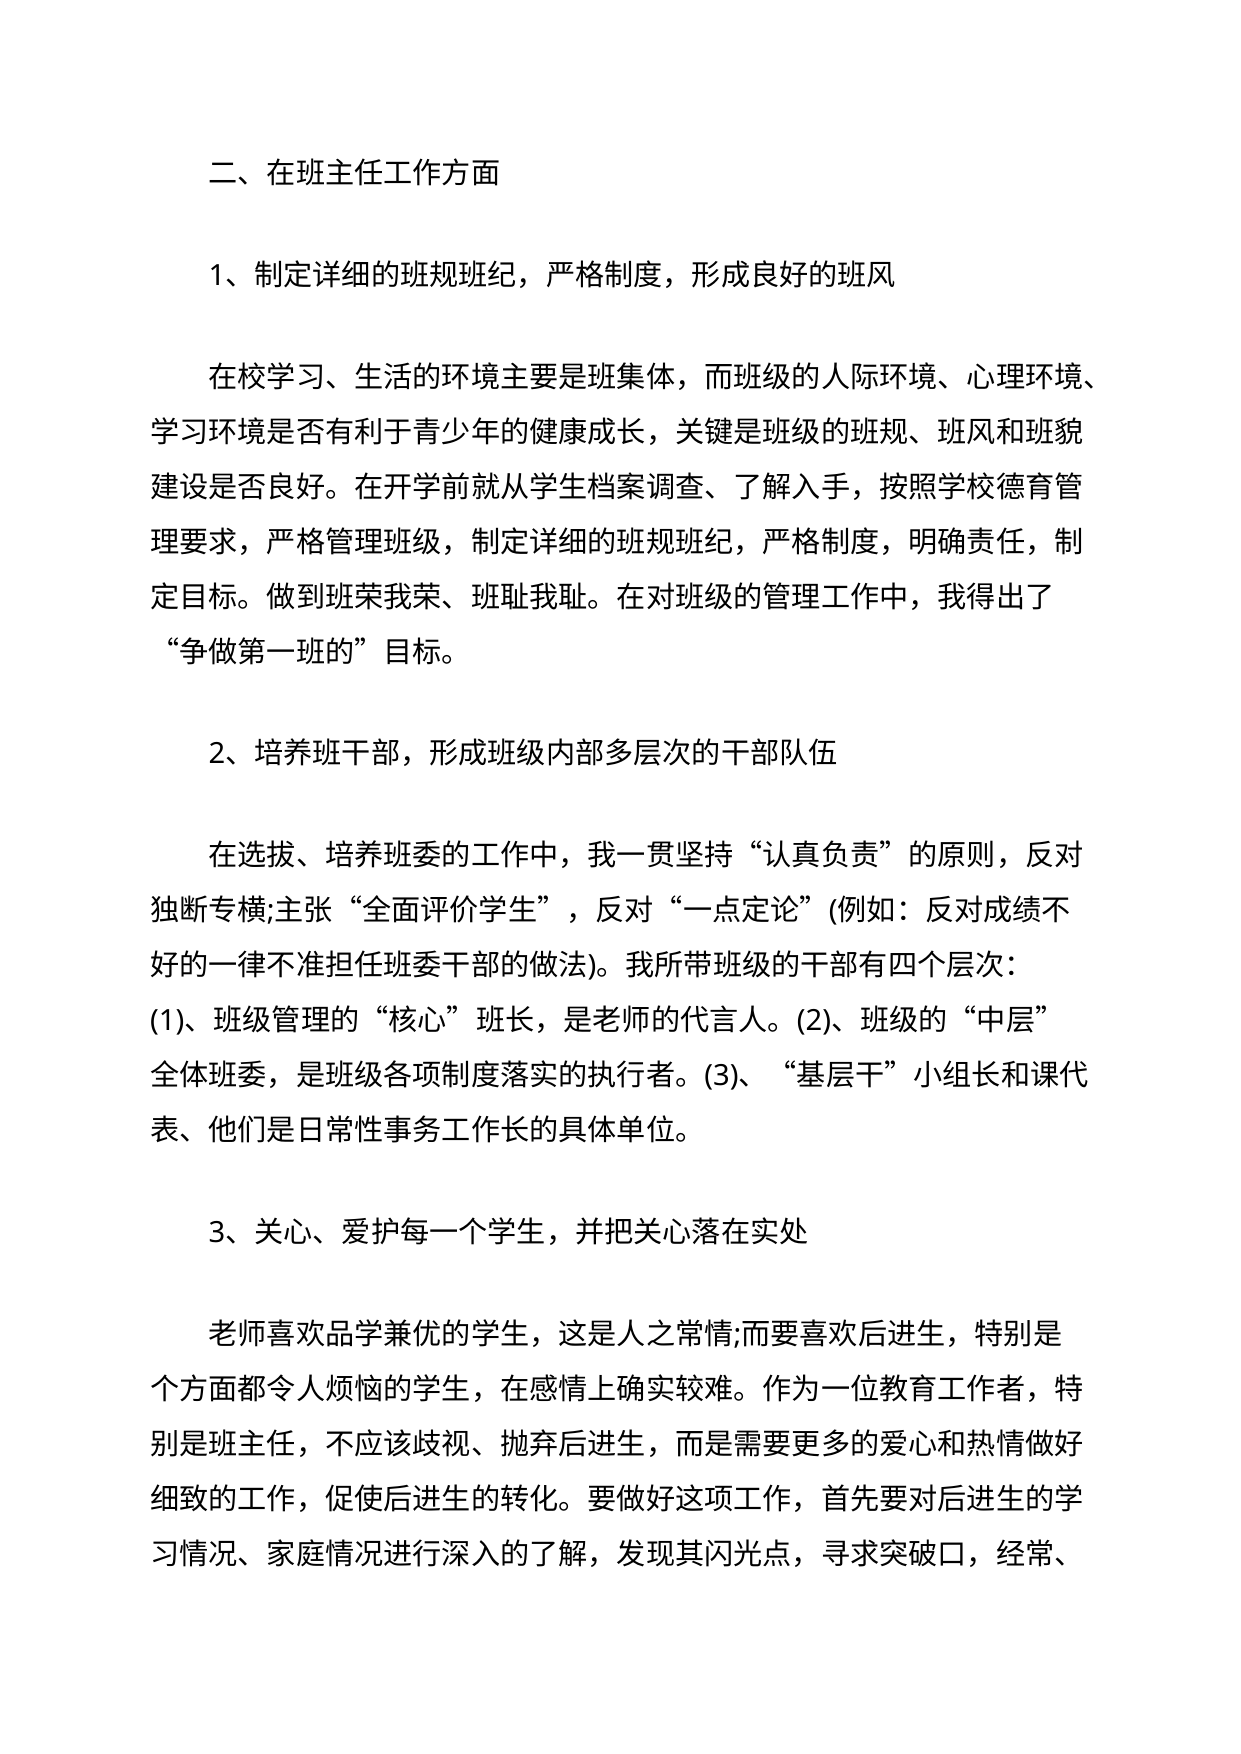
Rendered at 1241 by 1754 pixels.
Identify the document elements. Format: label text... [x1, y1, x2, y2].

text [150, 1311, 1090, 1573]
text 二、在班主任工作方面 [150, 150, 1090, 192]
text 在校学习、生活的环境主要是班集体，而班级的人际环境、心理环境、学习环境是否有利于青少年的健康成长，关键是班级的班规、班风和班貌建设是否良好。在开学前就从学生档案调查、了解入手，按照学校德育管理要求，严格管理班级，制定详细的班规班纪，严格制度，明确责任，制定目标。做到班荣我荣、班耻我耻。在对班级的管理工作中，我得出了“争做第一班的”目标。 [150, 354, 1090, 671]
text 1、制定详细的班规班纪，严格制度，形成良好的班风 [150, 252, 1090, 294]
text 在选拔、培养班委的工作中，我一贯坚持“认真负责”的原则，反对独断专横;主张“全面评价学生”，反对“一点定论”(例如：反对成绩不好的一律不准担任班委干部的做法)。我所带班级的干部有四个层次：(1)、班级管理的“核心”班长，是老师的代言人。(2)、班级的“中层”全体班委，是班级各项制度落实的执行者。(3)、“基层干”小组长和课代表、他们是日常性事务工作长的具体单位。 [150, 832, 1090, 1149]
text 2、培养班干部，形成班级内部多层次的干部队伍 [150, 730, 1090, 772]
text 3、关心、爱护每一个学生，并把关心落在实处 [150, 1209, 1090, 1251]
